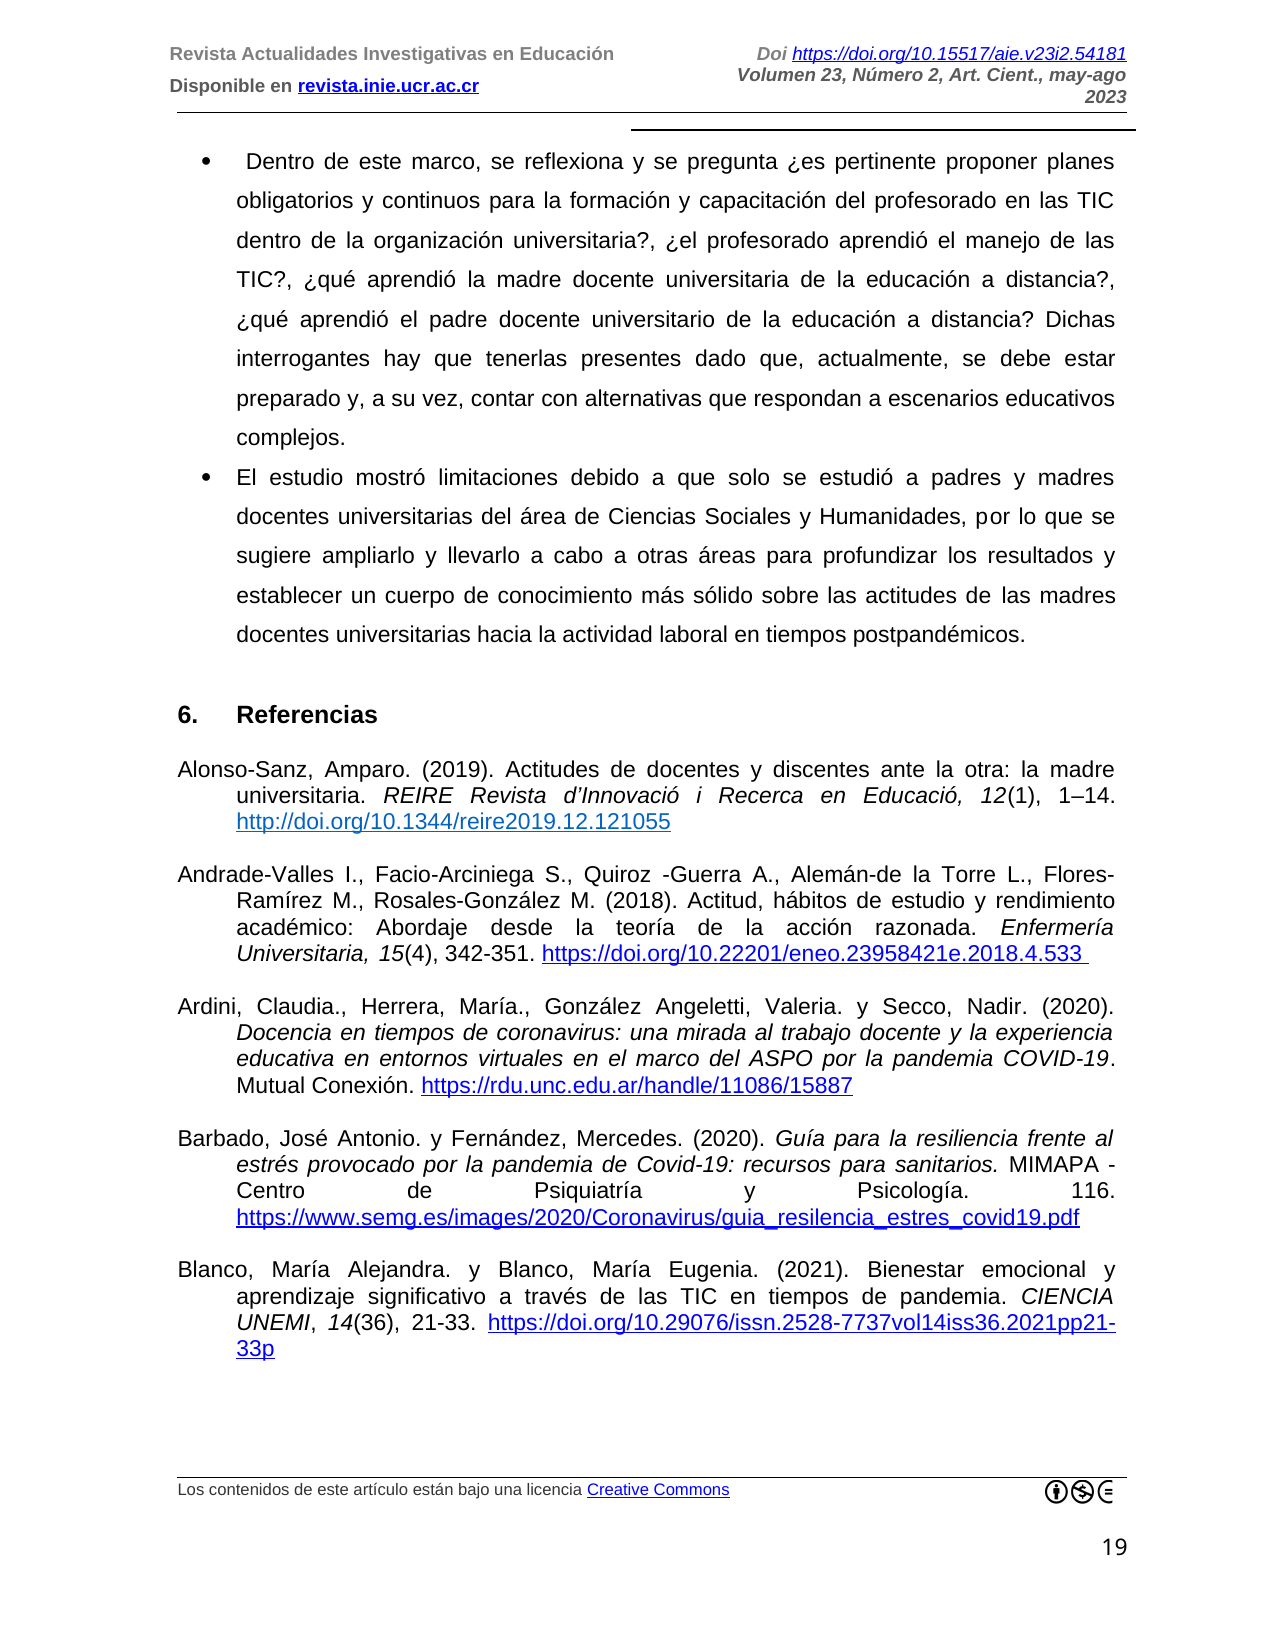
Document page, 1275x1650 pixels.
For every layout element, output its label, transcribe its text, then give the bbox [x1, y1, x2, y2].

list El estudio mostró limitaciones debido a que solo se estudió a padres y madres docentes universitarias del área de Ciencias Sociales y Humanidades, por lo que se sugiere ampliarlo y llevarlo a cabo a otras áreas para profundizar los resultados y establecer un cuerpo de conocimiento más sólido sobre las actitudes de las madres docentes universitarias hacia la actividad laboral en tiempos postpandémicos. [207, 463, 1116, 648]
list Dentro de este marco, se reflexiona y se pregunta ¿es pertinente proponer planes obligatorios y continuos para la formación y capacitación del profesorado en las TIC dentro de la organización universitaria?, ¿el profesorado aprendió el manejo de las TIC?, ¿qué aprendió la madre docente universitaria de la educación a distancia?, ¿qué aprendió el padre docente universitario de la educación a distancia? Dichas interrogantes hay que tenerlas presentes dado que, actualmente, se debe estar preparado y, a su vez, contar con alternativas que respondan a escenarios educativos complejos. [207, 148, 1116, 450]
text Alonso-Sanz, Amparo. (2019). Actitudes de docentes y discentes ante la otra: la madre universitaria. REIRE Revista d’Innovació i Recerca en Educació, 12(1), 1–14. http://doi.org/10.1344/reire2019.12.121055 [177, 756, 1116, 834]
text Blanco, María Alejandra. y Blanco, María Eugenia. (2021). Bienestar emocional y aprendizaje significativo a través de las TIC en tiempos de pandemia. CIENCIA UNEMI, 14(36), 21-33. https://doi.org/10.29076/issn.2528-7737vol14iss36.2021pp21-33p [177, 1256, 1116, 1362]
subtitle Referencias [177, 700, 1127, 729]
text Andrade-Valles I., Facio-Arciniega S., Quiroz -Guerra A., Alemán-de la Torre L., Flores-Ramírez M., Rosales-González M. (2018). Actitud, hábitos de estudio y rendimiento académico: Abordaje desde la teoría de la acción razonada. Enfermería Universitaria, 15(4), 342-351. https://doi.org/10.22201/eneo.23958421e.2018.4.533 [177, 861, 1116, 966]
text Barbado, José Antonio. y Fernández, Mercedes. (2020). Guía para la resiliencia frente al estrés provocado por la pandemia de Covid-19: recursos para sanitarios. MIMAPA - Centro de Psiquiatría y Psicología. 116. https://www.semg.es/images/2020/Coronavirus/guia_resilencia_estres_covid19.pdf [177, 1151, 1116, 1230]
text Ardini, Claudia., Herrera, María., González Angeletti, Valeria. y Secco, Nadir. (2020). Docencia en tiempos de coronavirus: una mirada al trabajo docente y la experiencia educativa en entornos virtuales en el marco del ASPO por la pandemia COVID-19. Mutual Conexión. https://rdu.unc.edu.ar/handle/11086/15887 [177, 993, 1116, 1098]
picture [1045, 1480, 1113, 1505]
